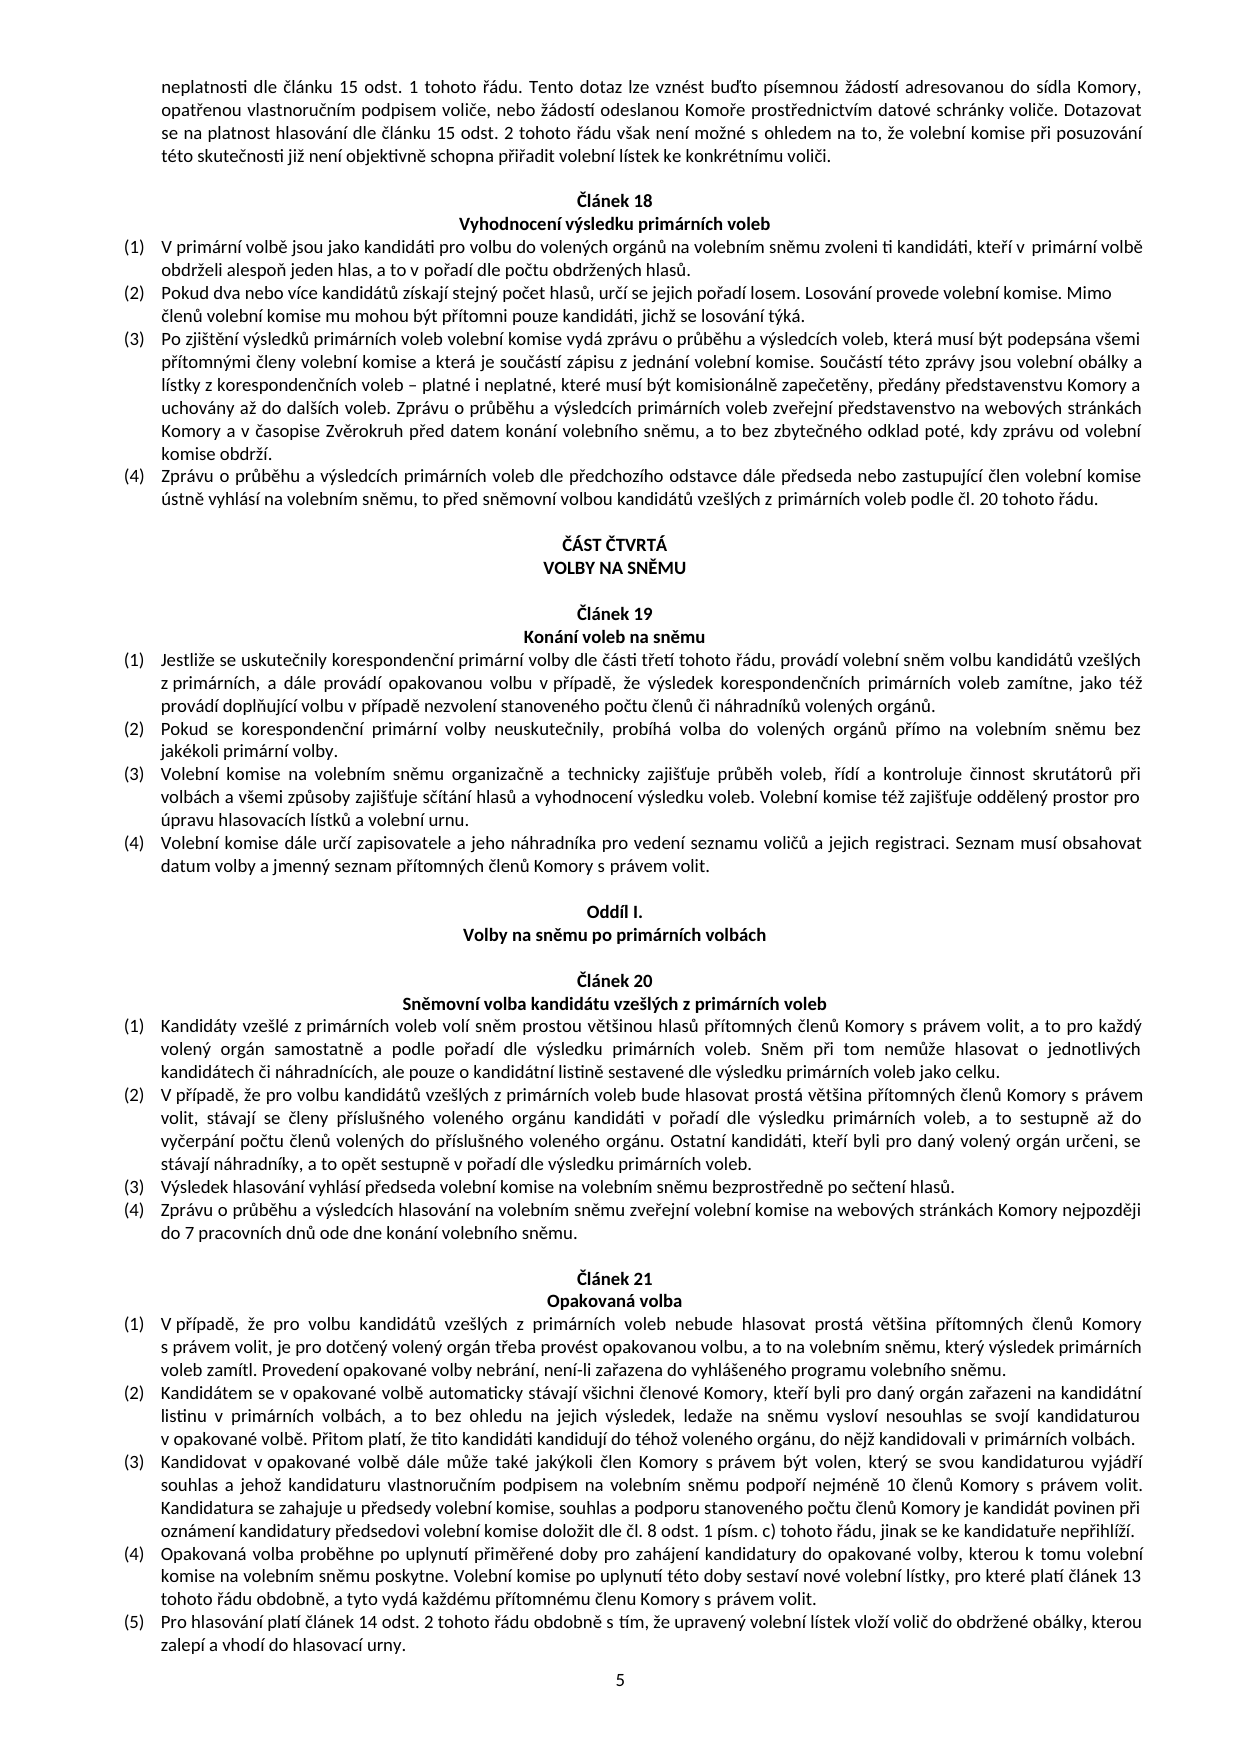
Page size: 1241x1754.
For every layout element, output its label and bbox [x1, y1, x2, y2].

table_header [75, 75, 1154, 1656]
